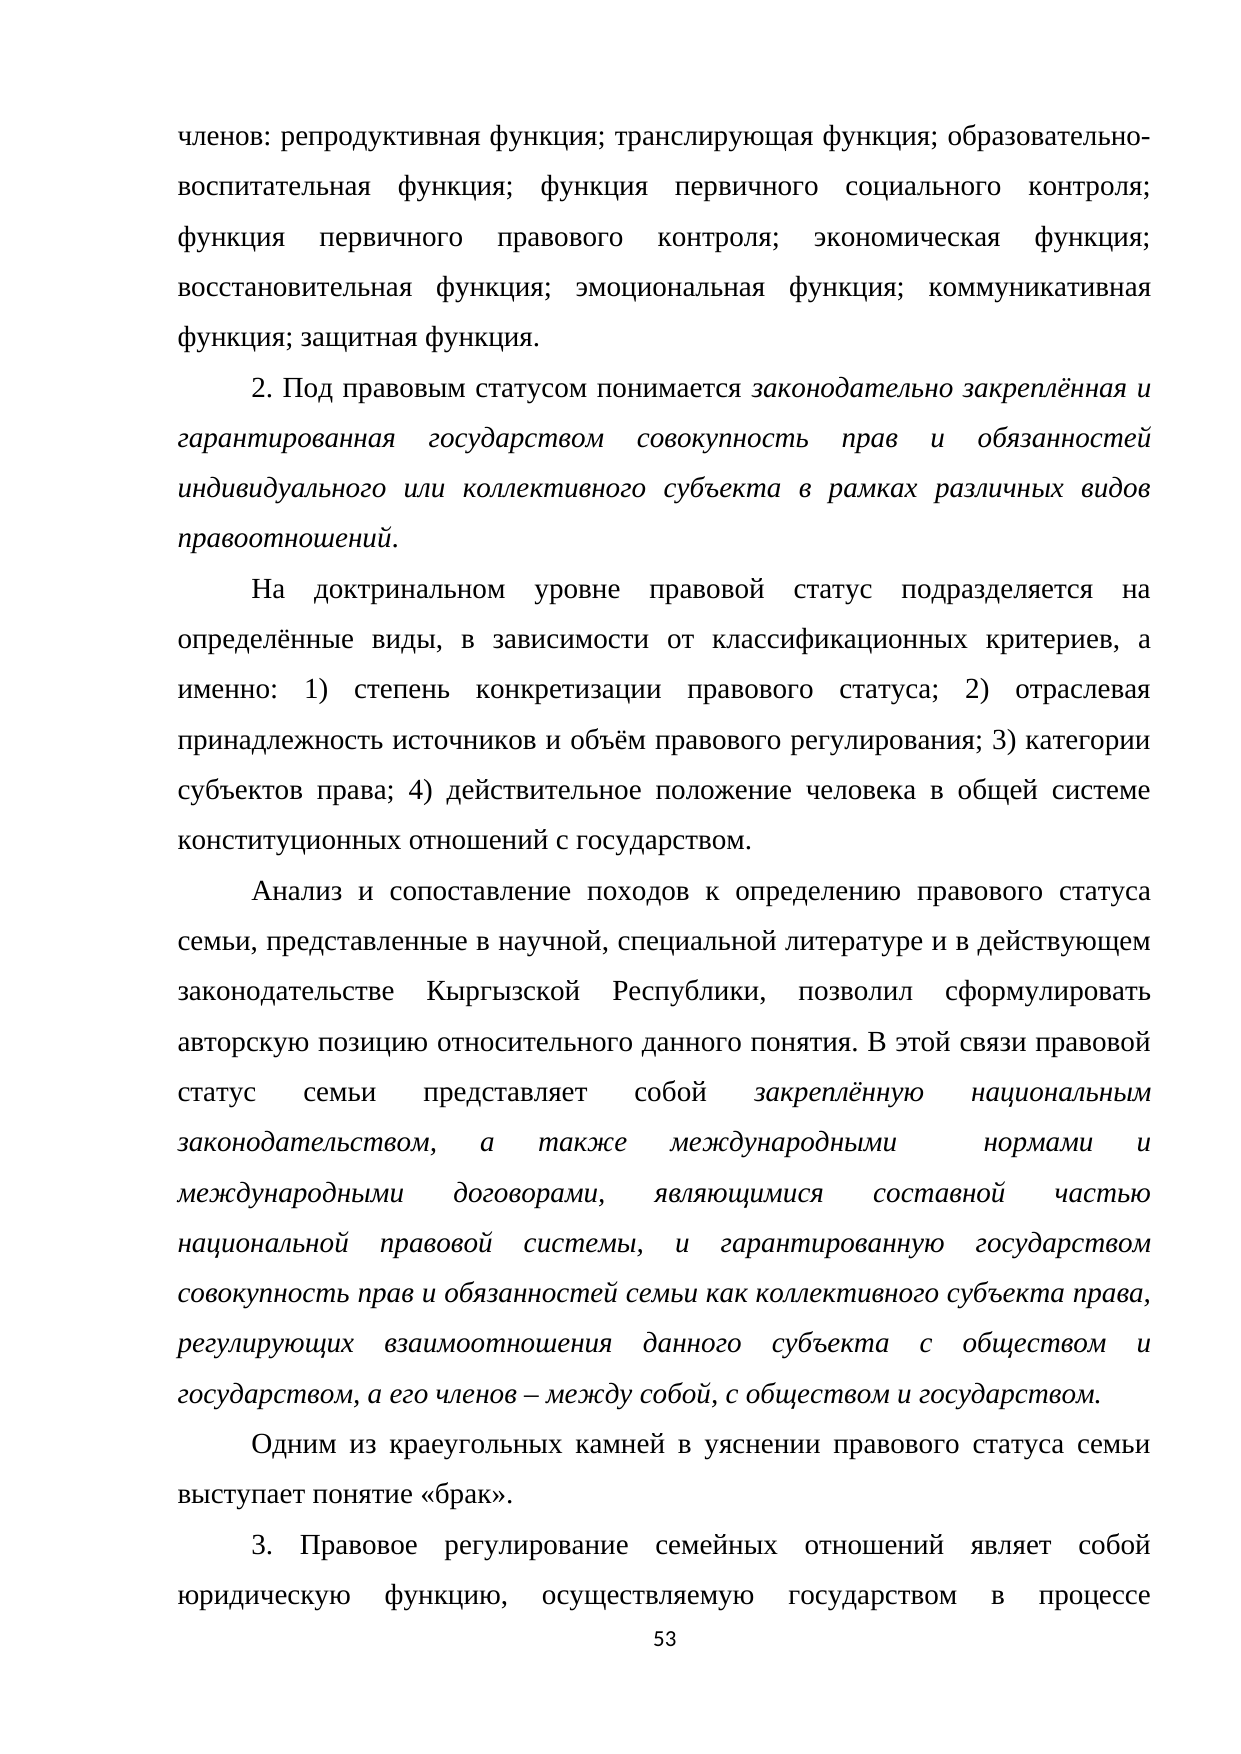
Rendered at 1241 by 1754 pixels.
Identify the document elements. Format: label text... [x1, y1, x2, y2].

text Анализ и сопоставление походов к определению правового статуса семьи, представленные в научной, специальной литературе и в действующем законодательстве Кыргызской Республики, позволил сформулировать авторскую позицию относительного данного понятия. В этой связи правовой статус семьи представляет собой закреплённую национальным законодательством, а также международными нормами и международными договорами, являющимися составной частью национальной правовой системы, и гарантированную государством совокупность прав и обязанностей семьи как коллективного субъекта права, регулирующих взаимоотношения данного субъекта с обществом и государством, а его членов – между собой, с обществом и государством. [177, 873, 1152, 1409]
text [177, 1527, 1152, 1611]
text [177, 118, 1152, 353]
text На доктринальном уровне правовой статус подразделяется на определённые виды, в зависимости от классификационных критериев, а именно: 1) степень конкретизации правового статуса; 2) отраслевая принадлежность источников и объём правового регулирования; 3) категории субъектов права; 4) действительное положение человека в общей системе конституционных отношений с государством. [177, 571, 1152, 856]
text 2. Под правовым статусом понимается законодательно закреплённая и гарантированная государством совокупность прав и обязанностей индивидуального или коллективного субъекта в рамках различных видов правоотношений. [177, 370, 1152, 554]
text Одним из краеугольных камней в уяснении правового статуса семьи выступает понятие «брак». [177, 1426, 1152, 1510]
